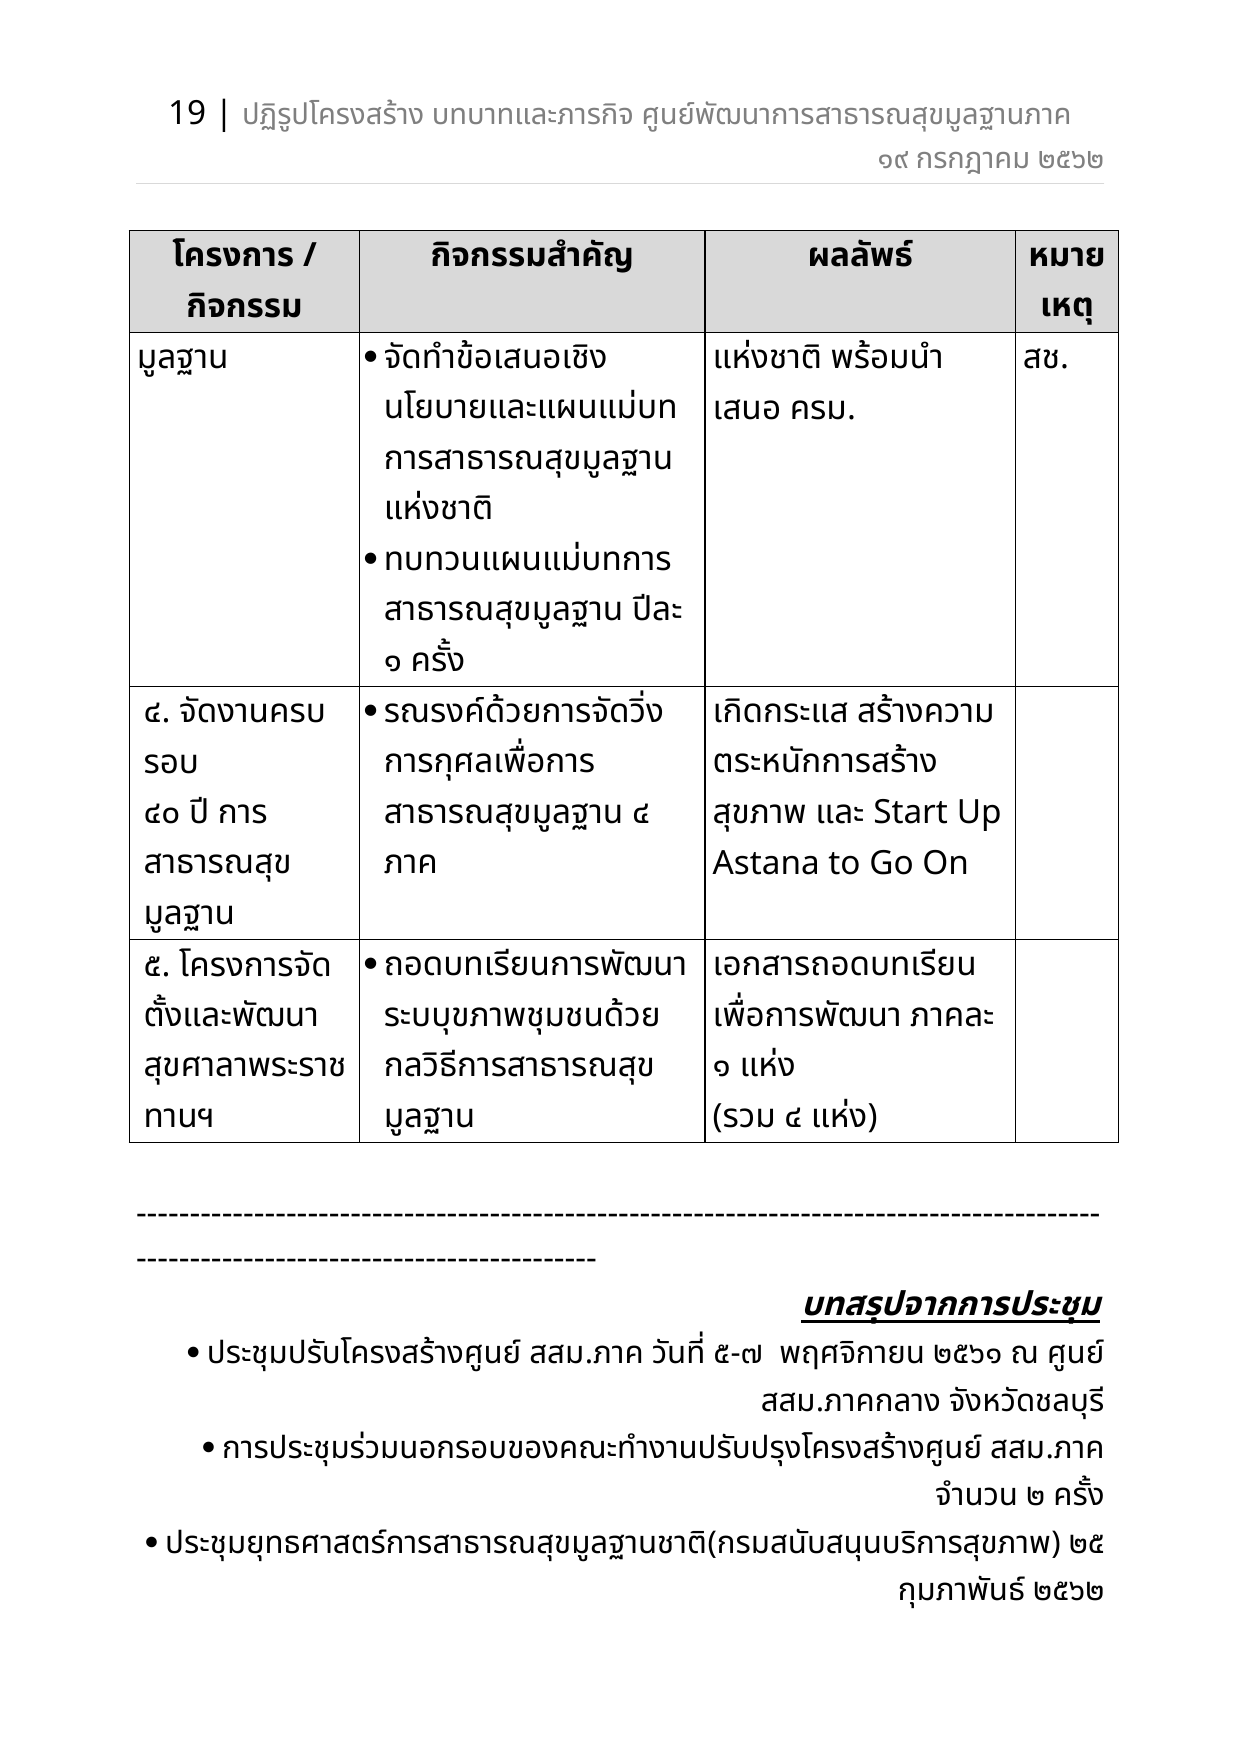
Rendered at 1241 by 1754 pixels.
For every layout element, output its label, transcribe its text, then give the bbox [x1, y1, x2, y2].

list ประชุมปรับโครงสร้างศูนย์ สสม.ภาค วันที่ ๕-๗ พฤศจิกายน ๒๕๖๑ ณ ศูนย์ สสม.ภาคกลาง จังหวัดชลบุรี [136, 1330, 1104, 1425]
table_cell ๓. จัดทำแผนแม่บทการสาธารณสุขมูลฐาน [130, 333, 359, 686]
table_header กิจกรรมสำคัญ [360, 231, 704, 332]
text บทสรุปจากการประชุม [136, 1279, 1104, 1330]
list การประชุมร่วมนอกรอบของคณะทำงานปรับปรุงโครงสร้างศูนย์ สสม.ภาค จำนวน ๒ ครั้ง [136, 1425, 1104, 1520]
table_cell ถอดบทเรียนการพัฒนาระบบุขภาพชุมชนด้วยกลวิธีการสาธารณสุข มูลฐาน [360, 940, 704, 1142]
table_cell รณรงค์ด้วยการจัดวิ่งการกุศลเพื่อการสาธารณสุขมูลฐาน ๔ ภาค [360, 687, 704, 939]
table_cell เกิดกระแส สร้างความตระหนักการสร้างสุขภาพ และ Start Up Astana to Go On [706, 687, 1015, 939]
table_header หมายเหตุ [1016, 231, 1118, 332]
table_cell ๕. โครงการจัดตั้งและพัฒนาสุขศาลาพระราชทานฯ [130, 940, 359, 1142]
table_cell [360, 333, 704, 686]
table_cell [706, 333, 1015, 686]
table_header โครงการ / กิจกรรม [130, 231, 359, 332]
table_cell [1016, 687, 1118, 939]
list ประชุมยุทธศาสตร์การสาธารณสุขมูลฐานชาติ(กรมสนับสนุนบริการสุขภาพ) ๒๕ กุมภาพันธ์ ๒๕๖๒ [136, 1520, 1104, 1614]
table_cell ๔. จัดงานครบรอบ ๔๐ ปี การสาธารณสุขมูลฐาน [130, 687, 359, 939]
text ------------------------------------------------------------------------------------------------------------------------------------- [136, 1189, 1104, 1279]
table_header ผลลัพธ์ [706, 231, 1015, 332]
table_cell เอกสารถอดบทเรียนเพื่อการพัฒนา ภาคละ ๑ แห่ง (รวม ๔ แห่ง) [706, 940, 1015, 1142]
table_cell [1016, 940, 1118, 1142]
table_cell ร่วมกับกอง สช. [1016, 333, 1118, 686]
